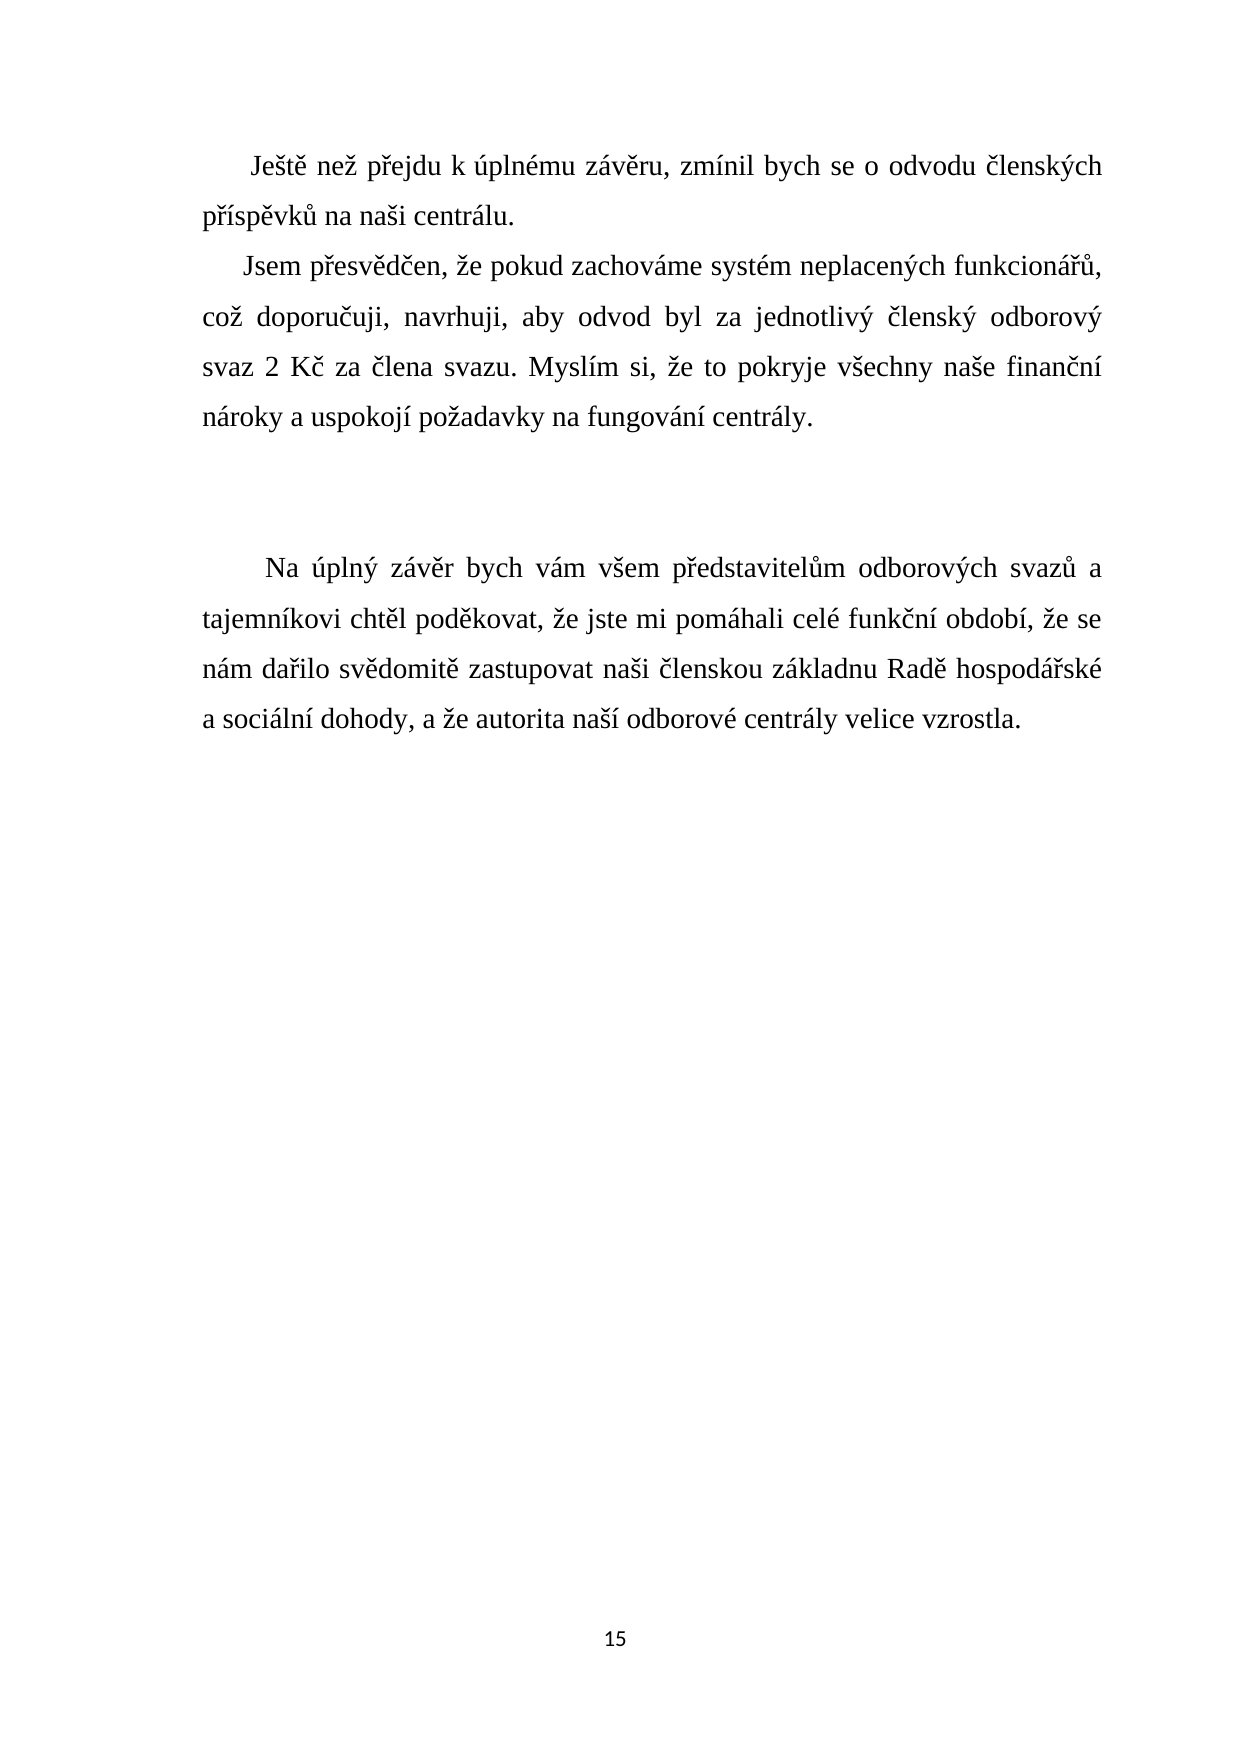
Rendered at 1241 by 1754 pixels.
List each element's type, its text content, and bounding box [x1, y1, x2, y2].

list Na úplný závěr bych vám všem představitelům odborových svazů a tajemníkovi chtěl poděkovat, že jste mi pomáhali celé funkční období, že se nám dařilo svědomitě zastupovat naši členskou základnu Radě hospodářské a sociální dohody, a že autorita naší odborové centrály velice vzrostla. [202, 550, 1103, 735]
list Ještě než přejdu k úplnému závěru, zmínil bych se o odvodu členských příspěvků na naši centrálu. [202, 148, 1103, 232]
list Jsem přesvědčen, že pokud zachováme systém neplacených funkcionářů, což doporučuji, navrhuji, aby odvod byl za jednotlivý členský odborový svaz 2 Kč za člena svazu. Myslím si, že to pokryje všechny naše finanční nároky a uspokojí požadavky na fungování centrály. [202, 248, 1103, 433]
